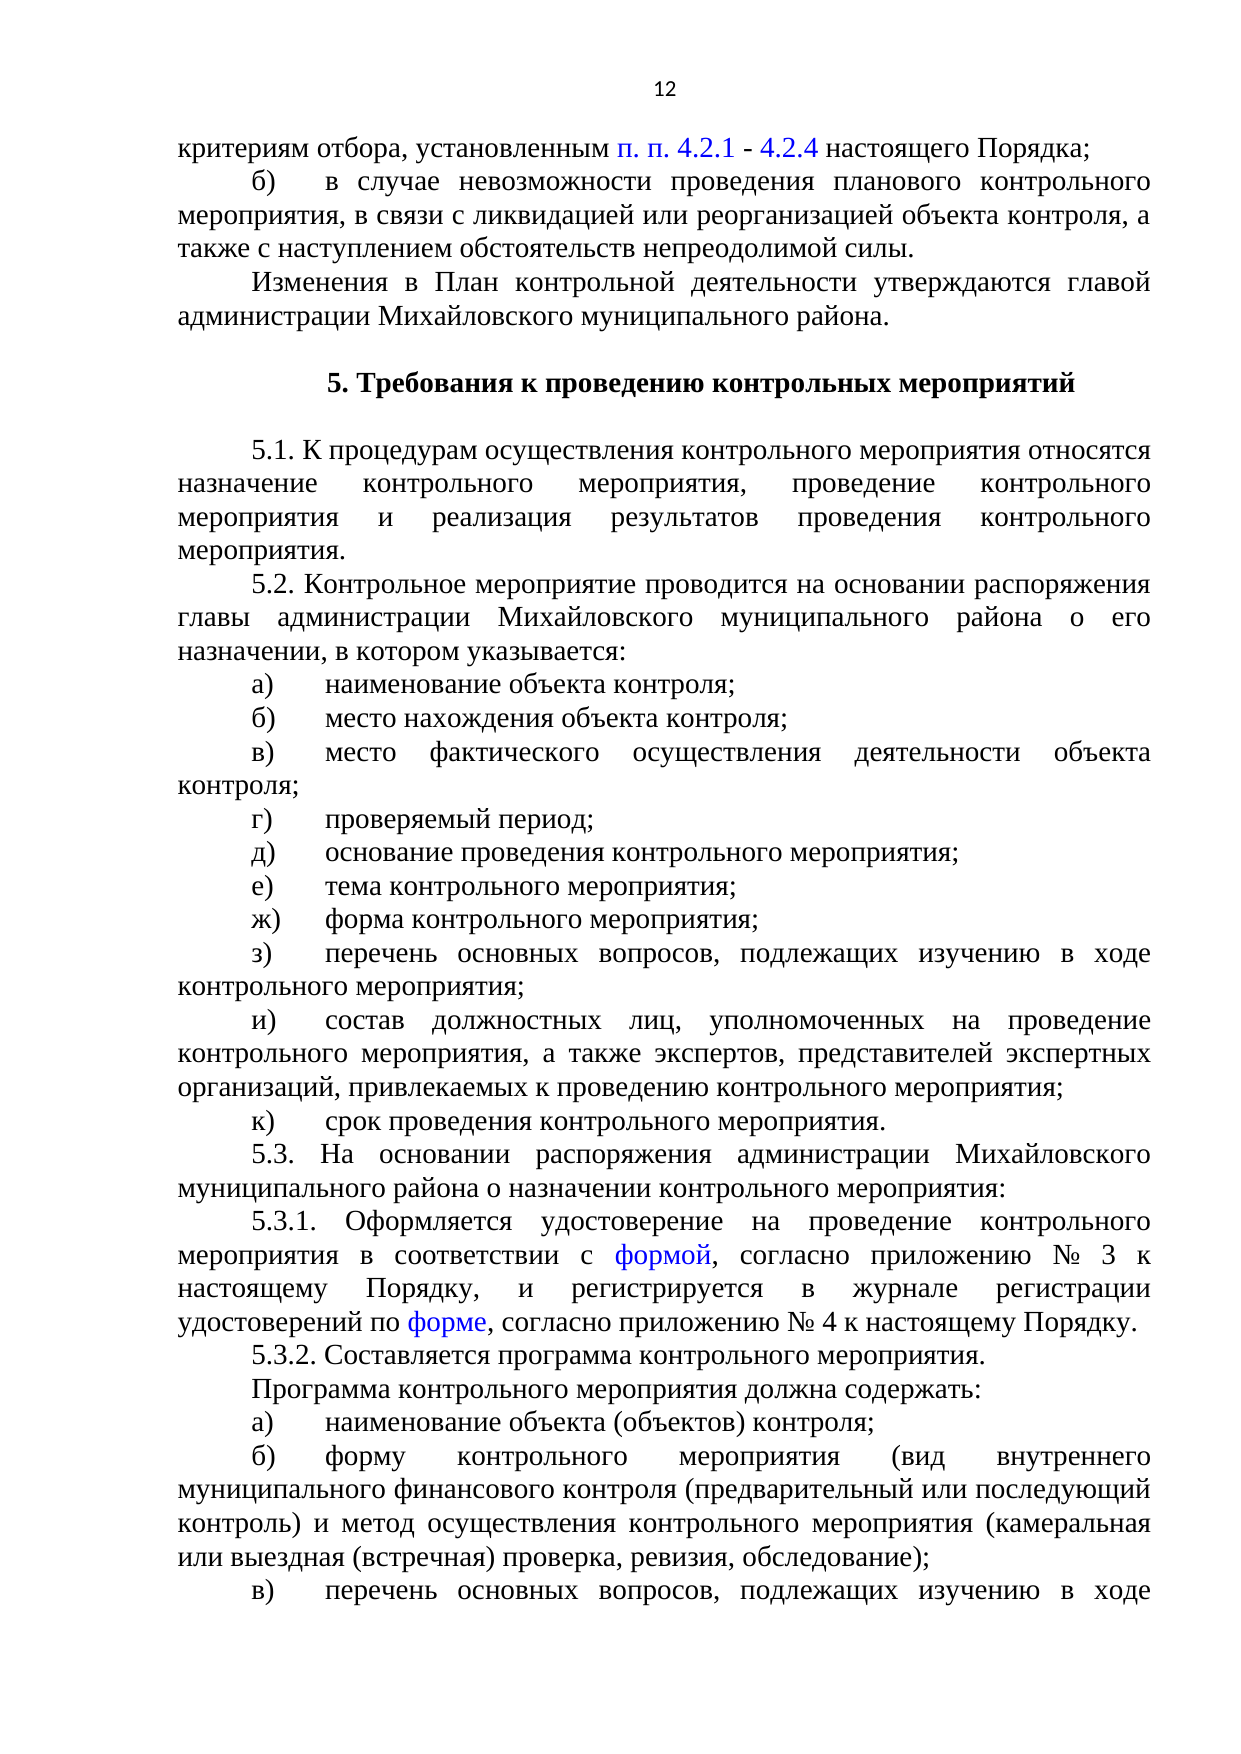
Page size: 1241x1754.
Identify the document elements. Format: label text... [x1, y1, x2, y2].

list форму контрольного мероприятия (вид внутреннего муниципального финансового контроля (предварительный или последующий контроль) и метод осуществления контрольного мероприятия (камеральная или выездная (встречная) проверка, ревизия, обследование); [177, 1438, 1152, 1572]
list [177, 130, 1152, 163]
text 5.3. На основании распоряжения администрации Михайловского муниципального района о назначении контрольного мероприятия: [177, 1136, 1152, 1203]
list форма контрольного мероприятия; [177, 901, 1152, 935]
list проверяемый период; [177, 801, 1152, 834]
text 5.3.1. Оформляется удостоверение на проведение контрольного мероприятия в соответствии с формой, согласно приложению № 3 к настоящему Порядку, и регистрируется в журнале регистрации удостоверений по форме, согласно приложению № 4 к настоящему Порядку. [177, 1203, 1152, 1337]
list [177, 1572, 1152, 1606]
list тема контрольного мероприятия; [177, 868, 1152, 901]
list перечень основных вопросов, подлежащих изучению в ходе контрольного мероприятия; [177, 935, 1152, 1002]
list место нахождения объекта контроля; [177, 700, 1152, 734]
text 5.1. К процедурам осуществления контрольного мероприятия относятся назначение контрольного мероприятия, проведение контрольного мероприятия и реализация результатов проведения контрольного мероприятия. [177, 432, 1152, 566]
list срок проведения контрольного мероприятия. [177, 1103, 1152, 1136]
list место фактического осуществления деятельности объекта контроля; [177, 734, 1152, 801]
list наименование объекта контроля; [177, 667, 1152, 700]
text Изменения в План контрольной деятельности утверждаются главой администрации Михайловского муниципального района. [177, 264, 1152, 331]
list в случае невозможности проведения планового контрольного мероприятия, в связи с ликвидацией или реорганизацией объекта контроля, а также с наступлением обстоятельств непреодолимой силы. [177, 163, 1152, 264]
text Программа контрольного мероприятия должна содержать: [177, 1371, 1152, 1404]
text 5. Требования к проведению контрольных мероприятий [177, 365, 1152, 398]
list основание проведения контрольного мероприятия; [177, 834, 1152, 868]
text 5.2. Контрольное мероприятие проводится на основании распоряжения главы администрации Михайловского муниципального района о его назначении, в котором указывается: [177, 566, 1152, 667]
list наименование объекта (объектов) контроля; [177, 1404, 1152, 1438]
list состав должностных лиц, уполномоченных на проведение контрольного мероприятия, а также экспертов, представителей экспертных организаций, привлекаемых к проведению контрольного мероприятия; [177, 1002, 1152, 1103]
text 5.3.2. Составляется программа контрольного мероприятия. [177, 1337, 1152, 1371]
